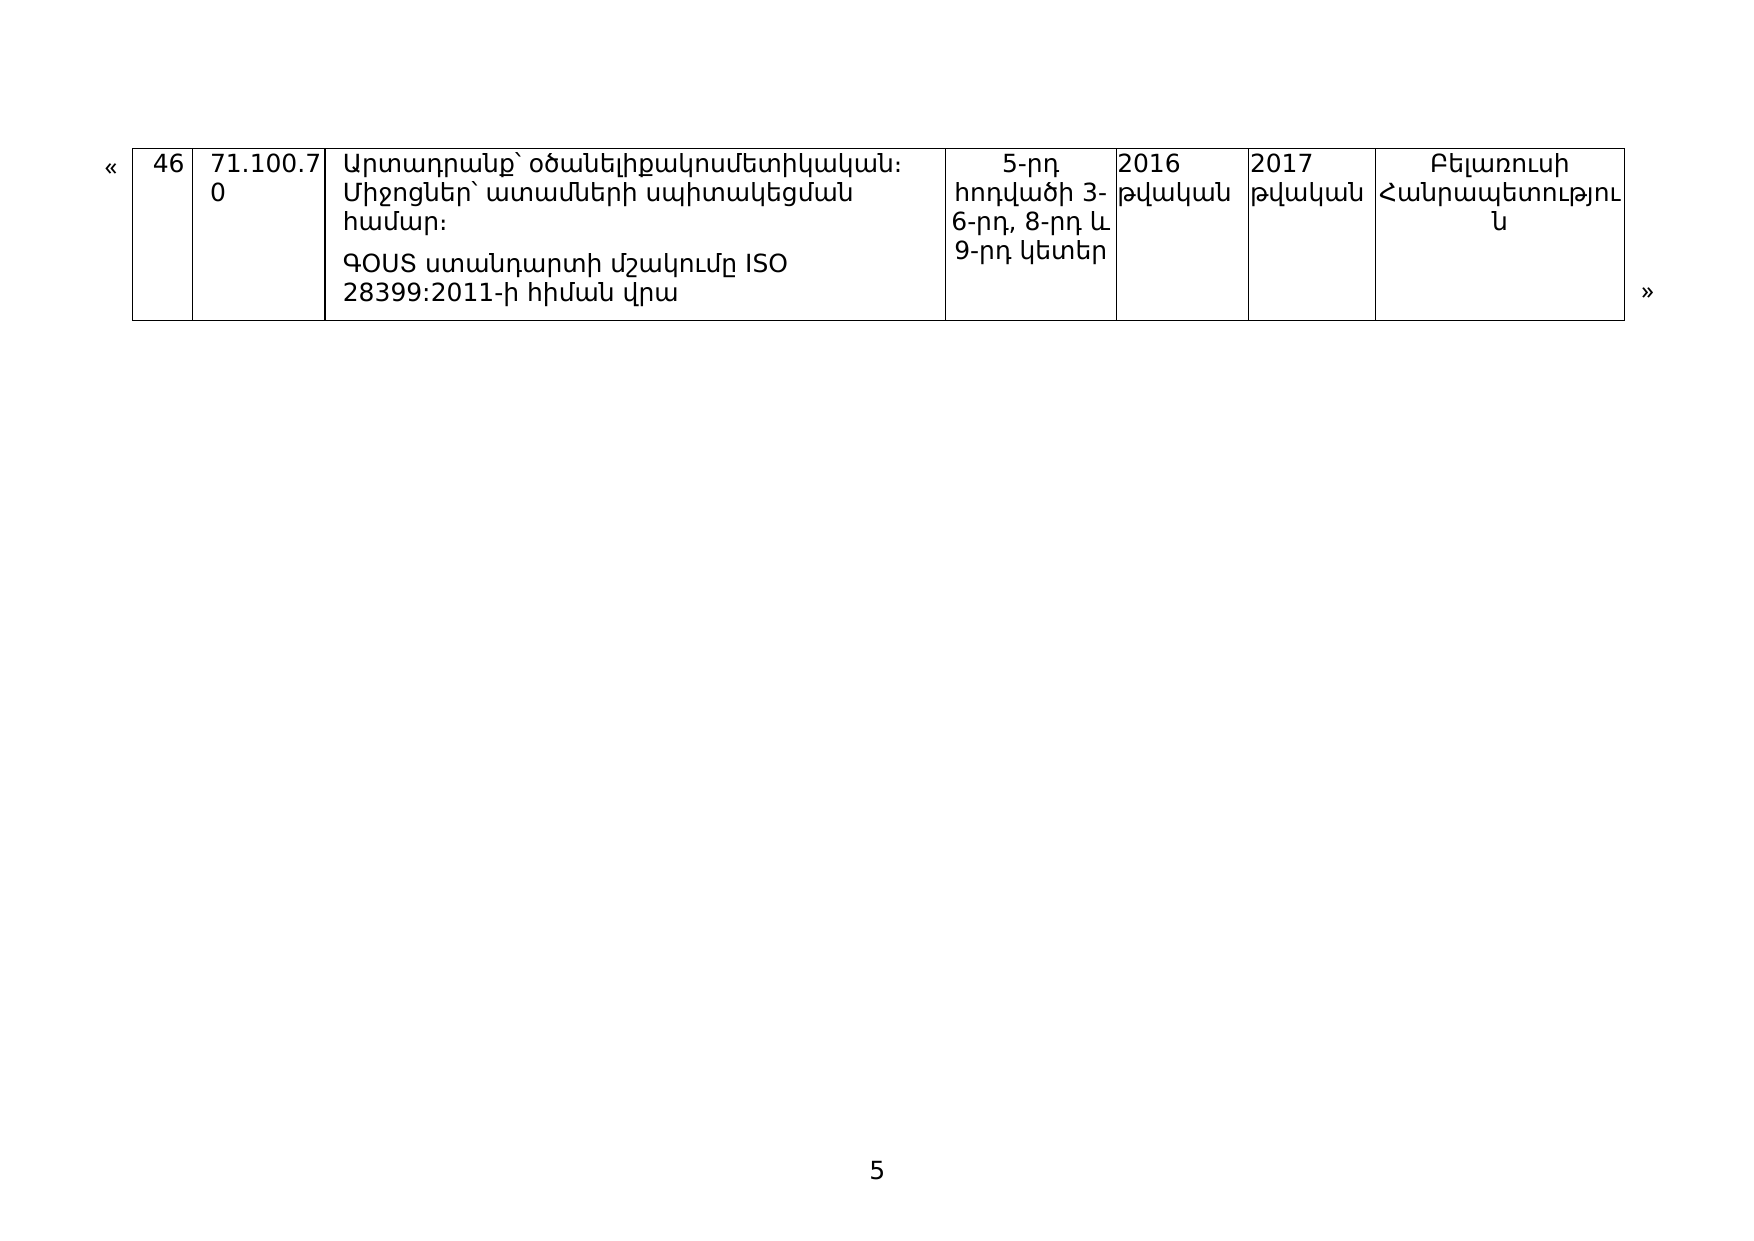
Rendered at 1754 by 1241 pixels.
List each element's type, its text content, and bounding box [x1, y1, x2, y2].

table_header 71.100.70 [193, 149, 324, 319]
table_header Արտադրանք՝ օծանելիքակոսմետիկական։ Միջոցներ՝ ատամների սպիտակեցման համար։ ԳՕՍՏ ստանդարտի մշակումը ISO 28399:2011-ի հիման վրա [326, 149, 945, 319]
table_header 5-րդ հոդվածի 3-6-րդ, 8-րդ և 9-րդ կետեր [946, 149, 1116, 319]
table_header 2017 թվական [1249, 149, 1375, 319]
table_header 2016 թվական [1117, 149, 1248, 319]
table_header 46 [133, 149, 192, 319]
table_header Բելառուսի Հանրապետություն [1376, 149, 1624, 319]
table_header » [1625, 148, 1654, 319]
table_header « [103, 148, 132, 319]
